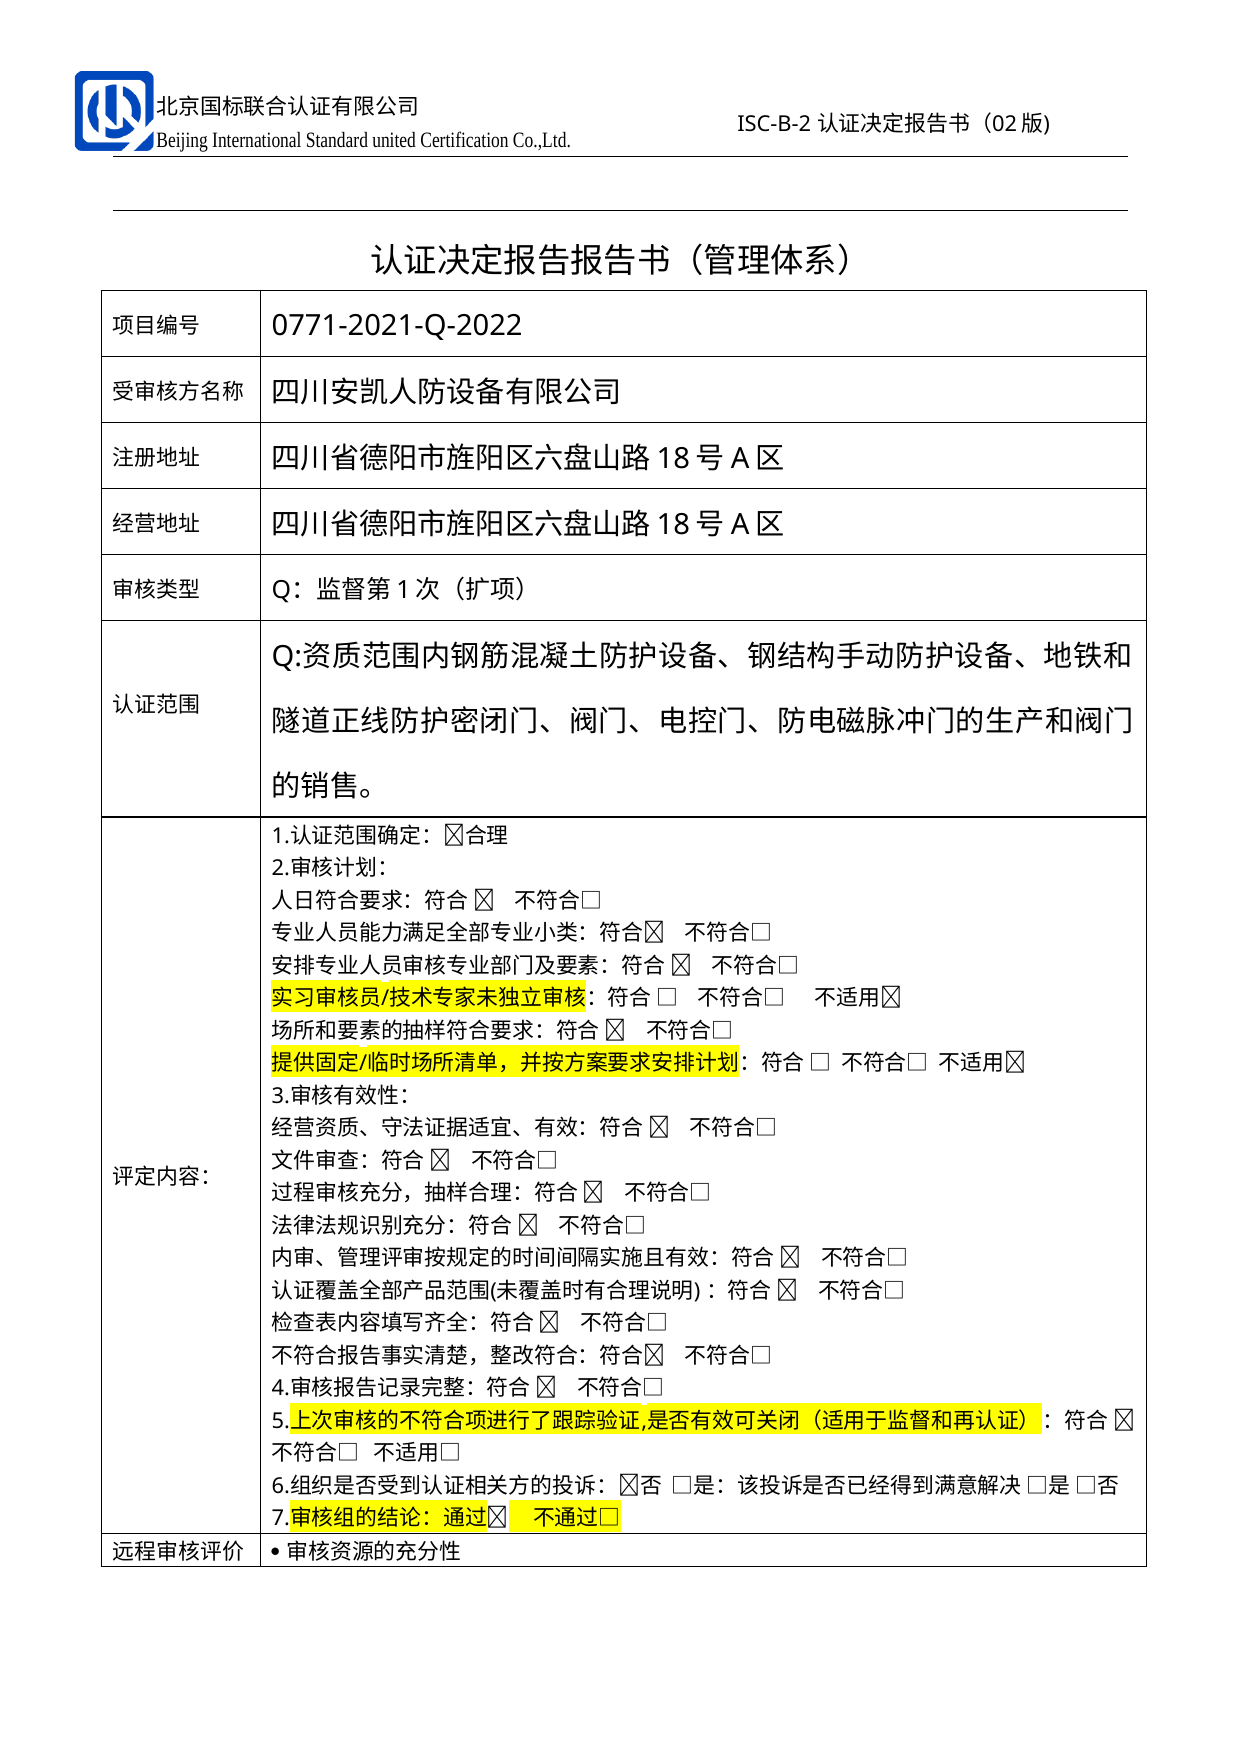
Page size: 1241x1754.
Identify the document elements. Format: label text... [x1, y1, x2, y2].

table_cell 四川省德阳市旌阳区六盘山路18号A区 [261, 489, 1146, 554]
table_cell 四川省德阳市旌阳区六盘山路18号A区 [261, 423, 1146, 488]
table_cell 1.认证范围确定：合理 2.审核计划： 人日符合要求：符合 不符合□ 专业人员能力满足全部专业小类：符合 不符合□ 安排专业人员审核专业部门及要素：符合 不符合□ 实习审核员/技术专家未独立审核：符合 □ 不符合□ 不适用 场所和要素的抽样符合要求：符合 不符合□ 提供固定/临时场所清单，并按方案要求安排计划：符合 □ 不符合□ 不适用 3.审核有效性： 经营资质、守法证据适宜、有效：符合 不符合□ 文件审查：符合 不符合□ 过程审核充分，抽样合理：符合 不符合□ 法律法规识别充分：符合 不符合□ 内审、管理评审按规定的时间间隔实施且有效：符合 不符合□ 认证覆盖全部产品范围(未覆盖时有合理说明) ：符合 不符合□ 检查表内容填写齐全：符合 不符合□ 不符合报告事实清楚，整改符合：符合 不符合□ 4.审核报告记录完整：符合 不符合□ 5.上次审核的不符合项进行了跟踪验证,是否有效可关闭（适用于监督和再认证）：符合 不符合□ 不适用□ 6.组织是否受到认证相关方的投诉：否 □是：该投诉是否已经得到满意解决 □是 □否 7.审核组的结论：通过 不通过□ [261, 818, 1146, 1532]
table_cell 远程审核评价 [102, 1534, 260, 1566]
table_cell 审核类型 [102, 555, 260, 620]
table_header 0771-2021-Q-2022 [261, 291, 1146, 356]
table_cell 经营地址 [102, 489, 260, 554]
table_cell 注册地址 [102, 423, 260, 488]
table_header 项目编号 [102, 291, 260, 356]
table_cell Q：监督第1次（扩项） [261, 555, 1146, 620]
table_cell 评定内容： [102, 818, 260, 1532]
table_cell 认证范围 [102, 621, 260, 816]
table_cell 受审核方名称 [102, 357, 260, 422]
table_cell Q:资质范围内钢筋混凝土防护设备、钢结构手动防护设备、地铁和隧道正线防护密闭门、阀门、电控门、防电磁脉冲门的生产和阀门的销售。 [261, 621, 1146, 816]
picture [74, 71, 154, 151]
text 认证决定报告报告书（管理体系） [112, 225, 1128, 290]
table_cell 四川安凯人防设备有限公司 [261, 357, 1146, 422]
